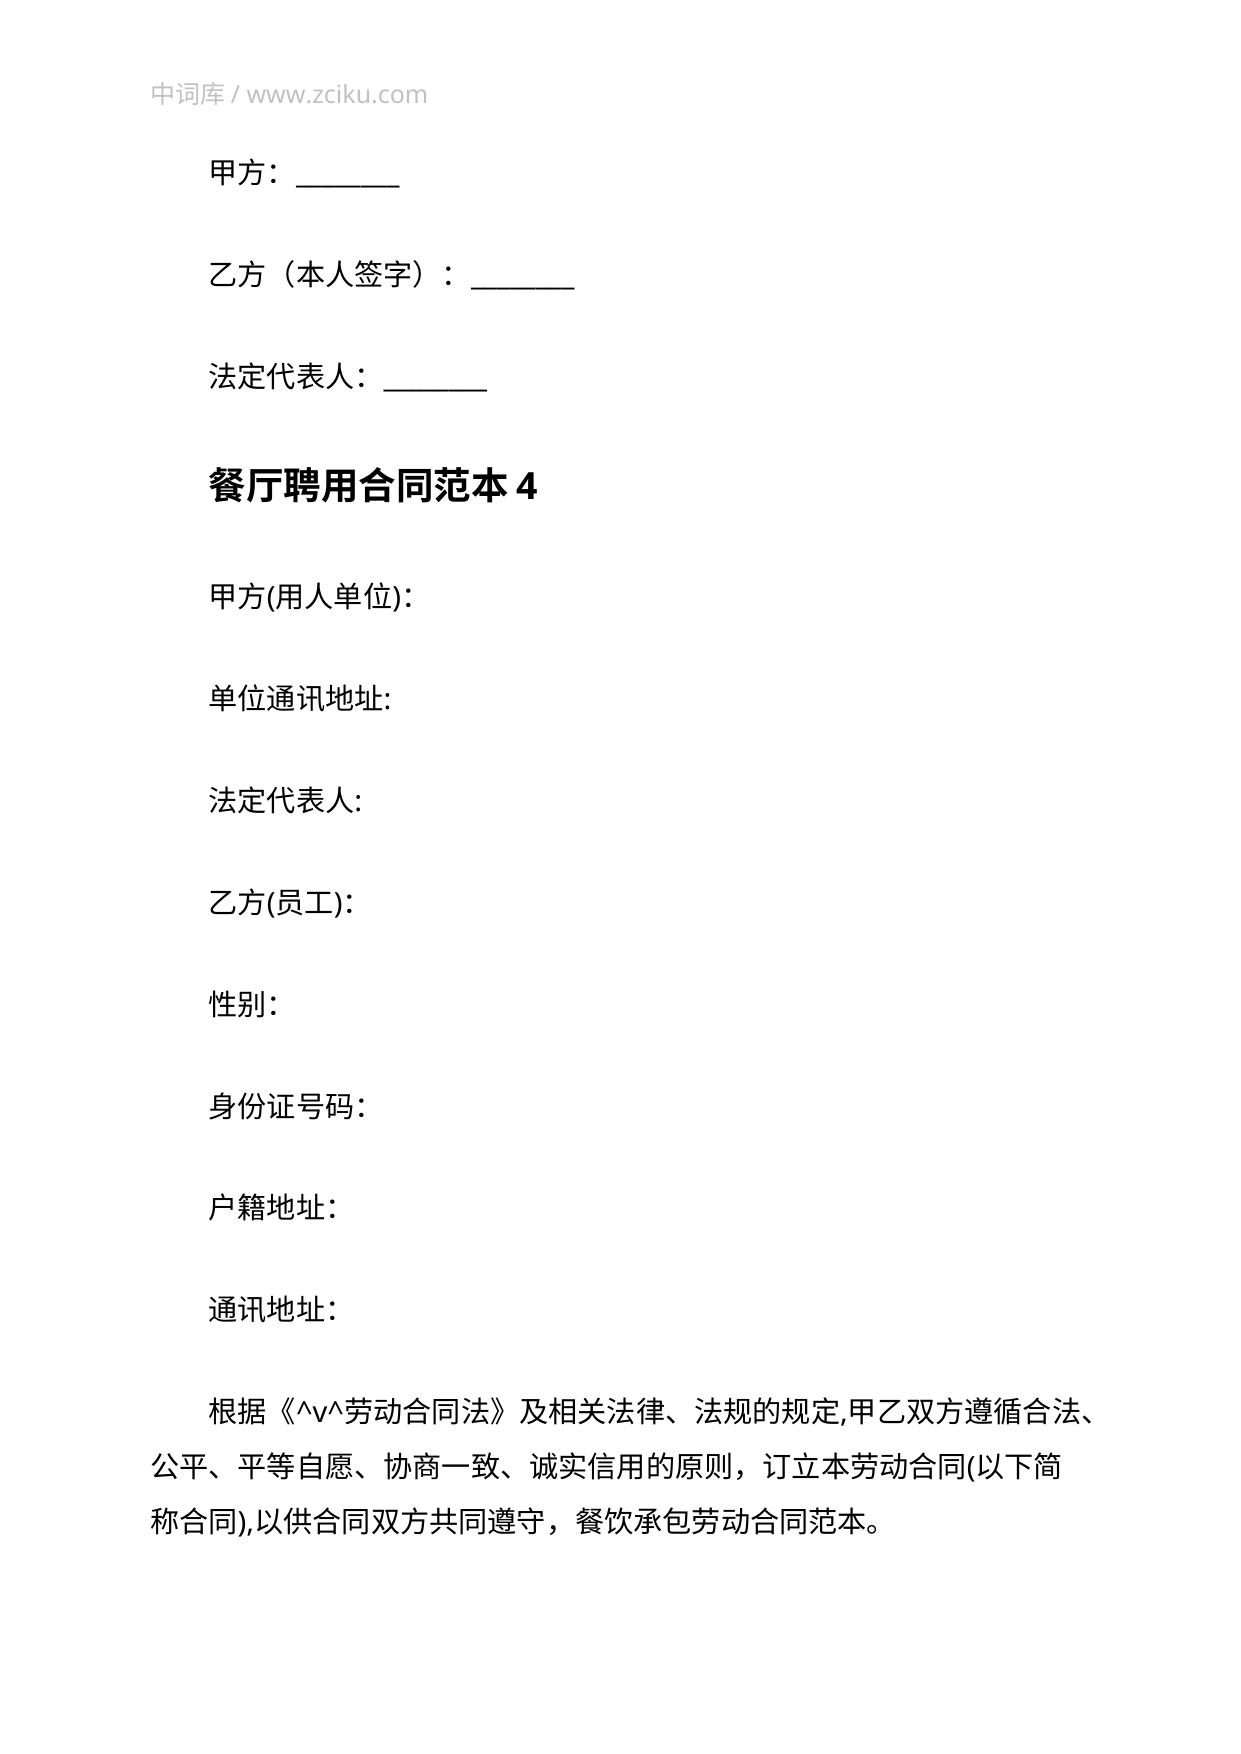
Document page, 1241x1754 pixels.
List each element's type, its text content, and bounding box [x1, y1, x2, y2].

text 餐厅聘用合同范本4 [150, 456, 1090, 510]
text 身份证号码： [150, 1083, 1090, 1126]
text 单位通讯地址: [150, 676, 1090, 718]
text 根据《^v^劳动合同法》及相关法律、法规的规定,甲乙双方遵循合法、公平、平等自愿、协商一致、诚实信用的原则，订立本劳动合同(以下简称合同),以供合同双方共同遵守，餐饮承包劳动合同范本。 [150, 1388, 1090, 1541]
text 乙方(员工)： [150, 879, 1090, 922]
text 法定代表人: [150, 777, 1090, 820]
text 甲方：________ [150, 150, 1090, 192]
text 甲方(用人单位)： [150, 573, 1090, 616]
text 乙方（本人签字）：________ [150, 252, 1090, 294]
text 通讯地址： [150, 1287, 1090, 1329]
text 性别： [150, 981, 1090, 1024]
text 户籍地址： [150, 1185, 1090, 1227]
text 法定代表人：________ [150, 354, 1090, 396]
